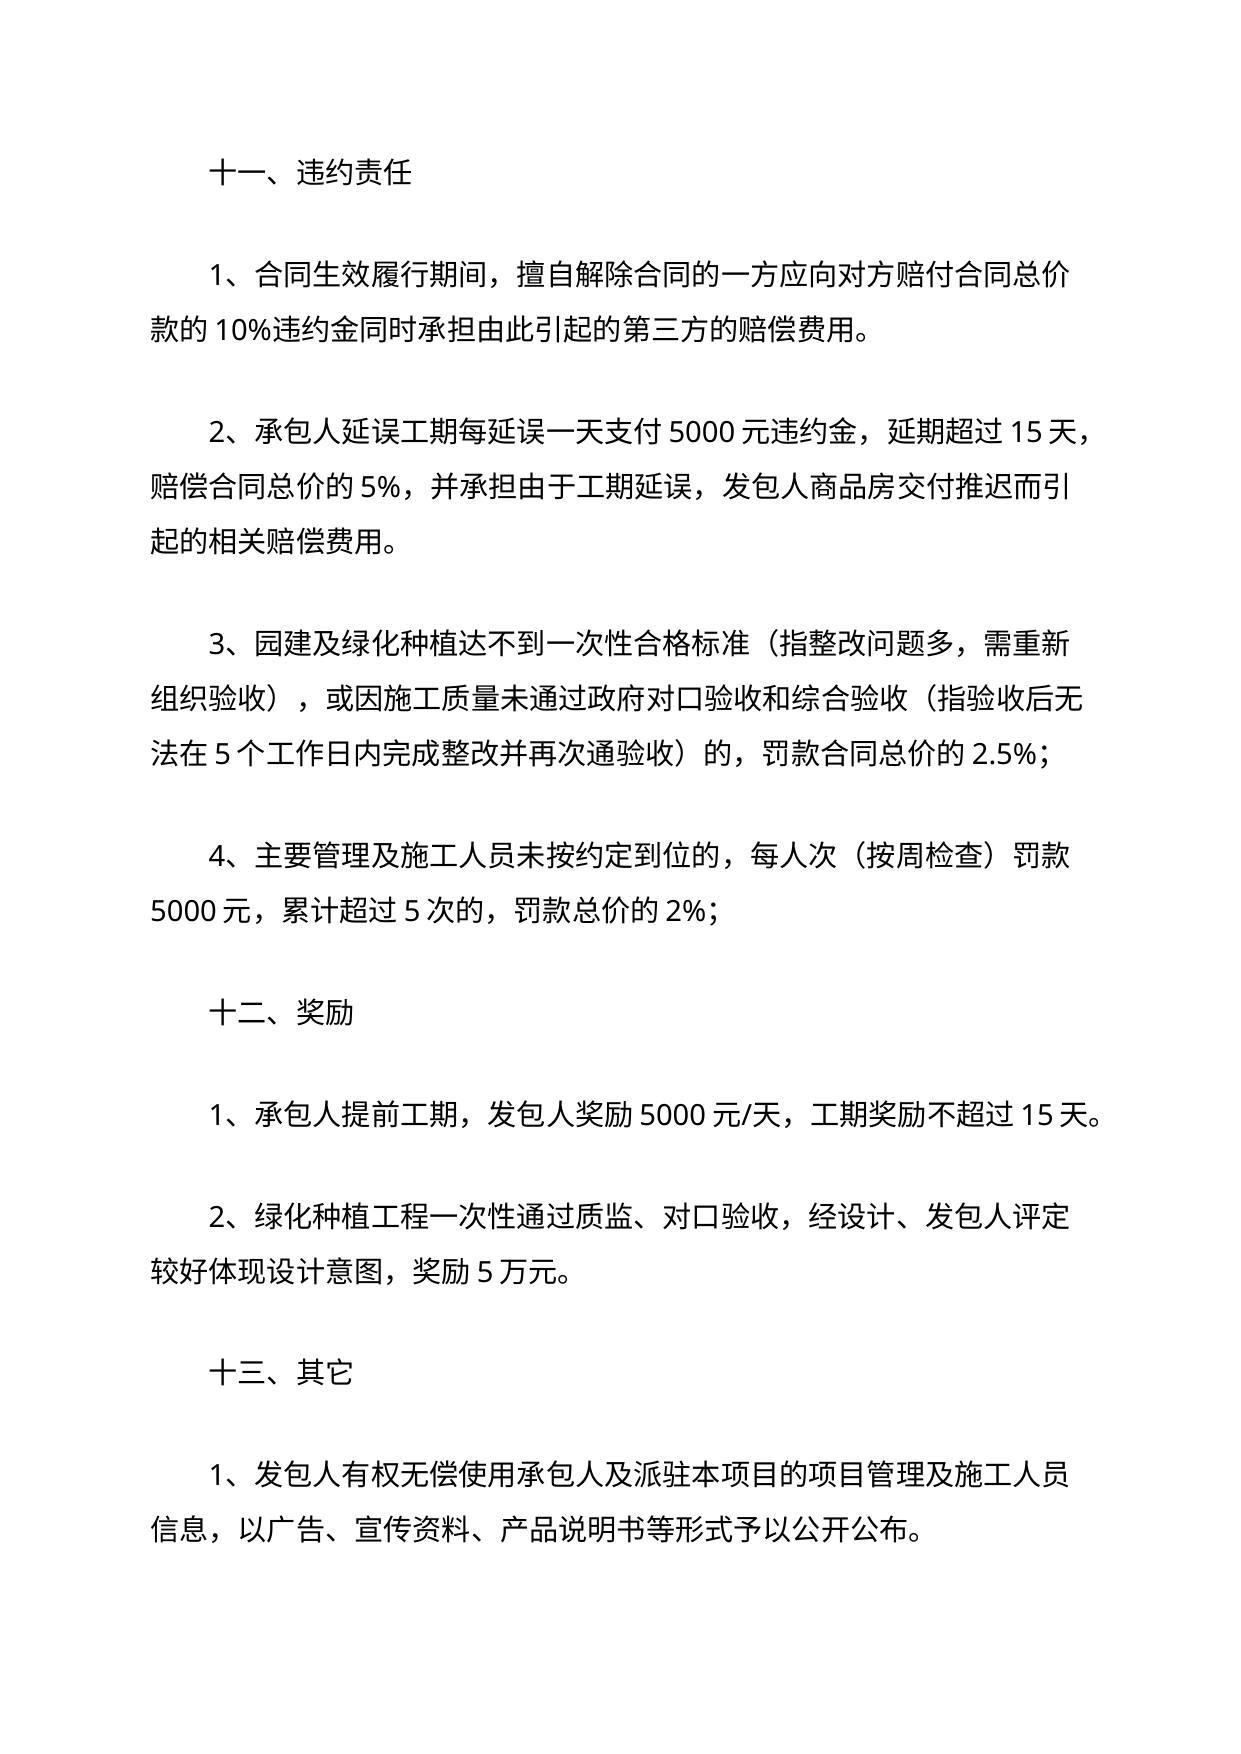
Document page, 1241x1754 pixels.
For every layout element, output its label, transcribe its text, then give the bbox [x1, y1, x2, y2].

text 1、合同生效履行期间，擅自解除合同的一方应向对方赔付合同总价款的10%违约金同时承担由此引起的第三方的赔偿费用。 [150, 252, 1090, 349]
text 1、承包人提前工期，发包人奖励5000元/天，工期奖励不超过15天。 [150, 1091, 1090, 1133]
text 十一、违约责任 [150, 150, 1090, 192]
text 十三、其它 [150, 1350, 1090, 1392]
text 2、绿化种植工程一次性通过质监、对口验收，经设计、发包人评定较好体现设计意图，奖励5万元。 [150, 1193, 1090, 1291]
text 2、承包人延误工期每延误一天支付5000元违约金，延期超过15天，赔偿合同总价的5%，并承担由于工期延误，发包人商品房交付推迟而引起的相关赔偿费用。 [150, 409, 1090, 561]
text 1、发包人有权无偿使用承包人及派驻本项目的项目管理及施工人员信息，以广告、宣传资料、产品说明书等形式予以公开公布。 [150, 1452, 1090, 1549]
text 十二、奖励 [150, 989, 1090, 1032]
text 3、园建及绿化种植达不到一次性合格标准（指整改问题多，需重新组织验收），或因施工质量未通过政府对口验收和综合验收（指验收后无法在5个工作日内完成整改并再次通验收）的，罚款合同总价的2.5%； [150, 621, 1090, 773]
text 4、主要管理及施工人员未按约定到位的，每人次（按周检查）罚款5000元，累计超过5次的，罚款总价的2%； [150, 832, 1090, 930]
